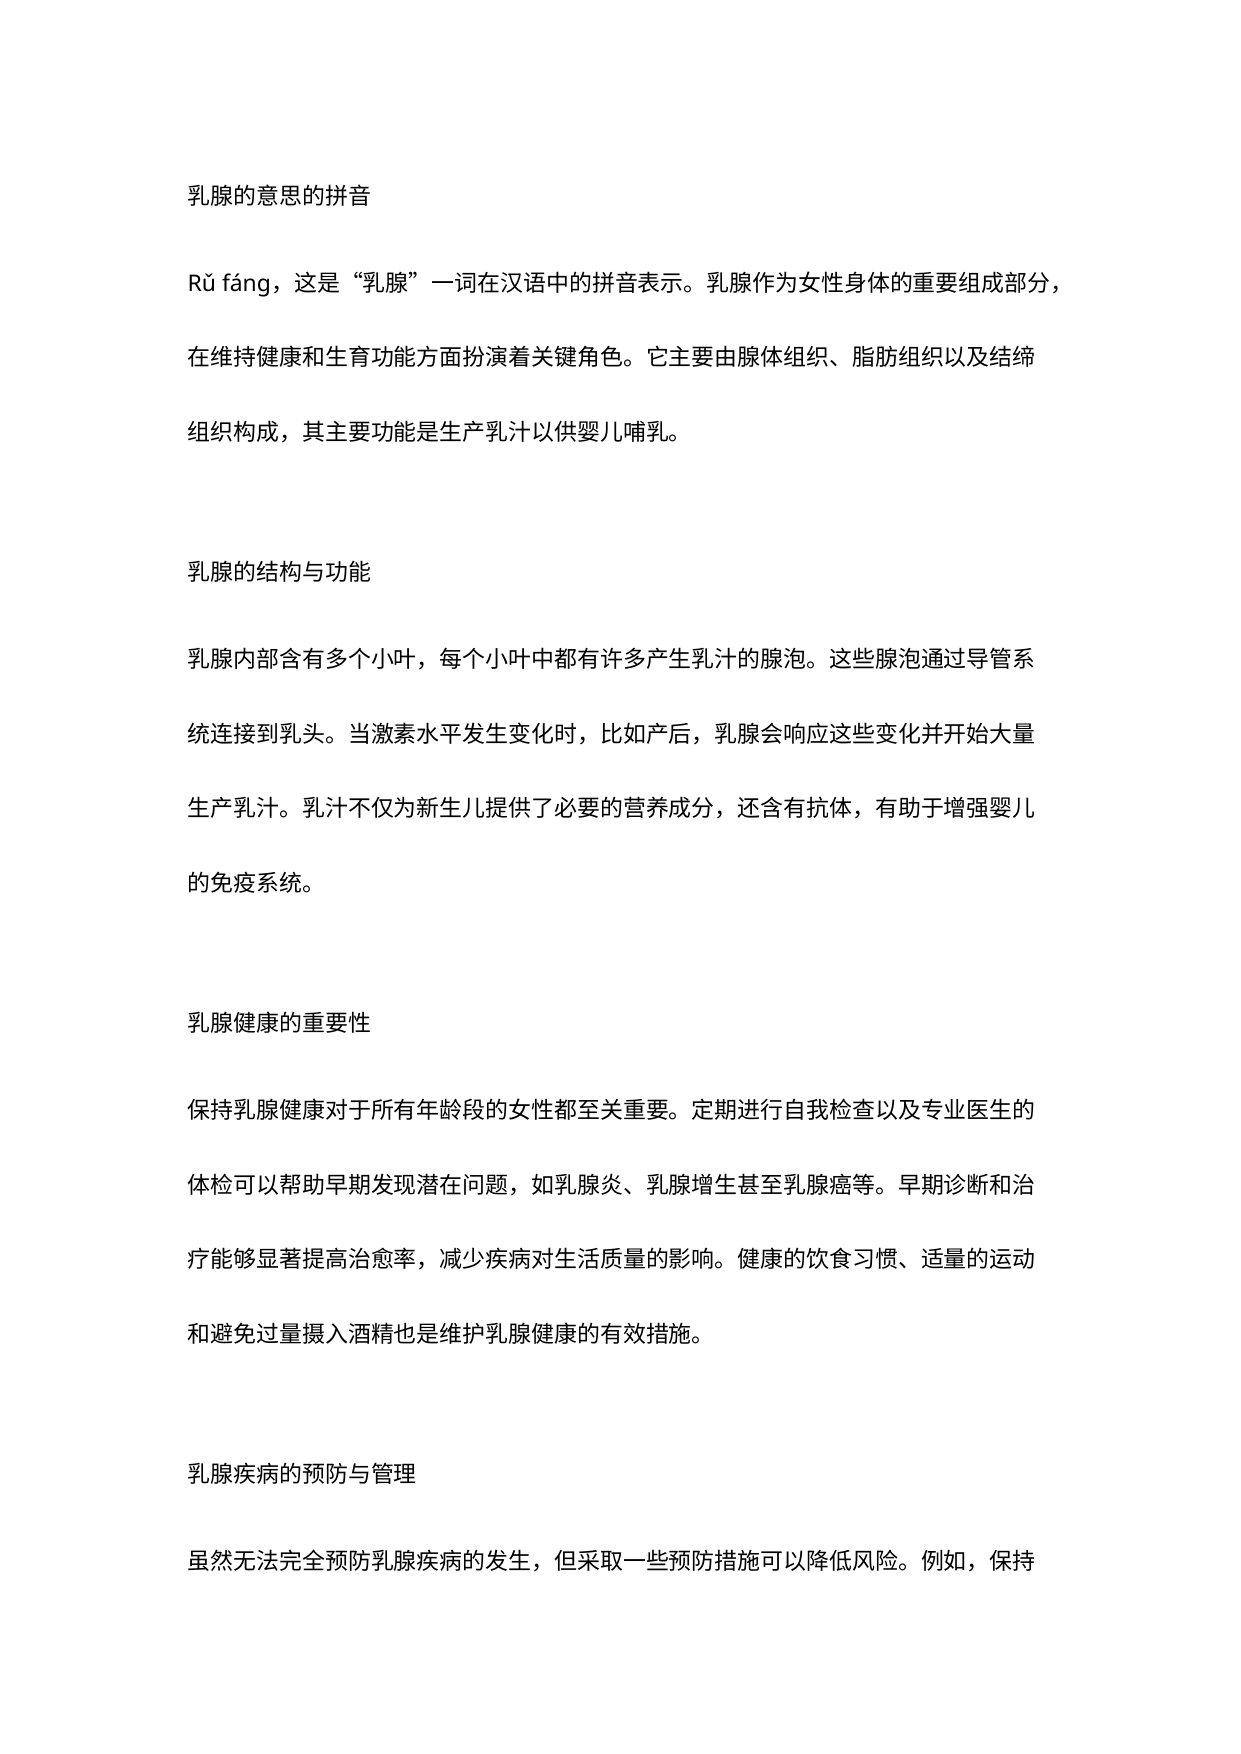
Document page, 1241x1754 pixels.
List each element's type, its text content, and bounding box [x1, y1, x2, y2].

text 乳腺的意思的拼音 [187, 162, 1053, 227]
text Rǔ fáng，这是“乳腺”一词在汉语中的拼音表示。乳腺作为女性身体的重要组成部分，在维持健康和生育功能方面扮演着关键角色。它主要由腺体组织、脂肪组织以及结缔组织构成，其主要功能是生产乳汁以供婴儿哺乳。 [187, 248, 1053, 463]
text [187, 1527, 1053, 1592]
text 保持乳腺健康对于所有年龄段的女性都至关重要。定期进行自我检查以及专业医生的体检可以帮助早期发现潜在问题，如乳腺炎、乳腺增生甚至乳腺癌等。早期诊断和治疗能够显著提高治愈率，减少疾病对生活质量的影响。健康的饮食习惯、适量的运动和避免过量摄入酒精也是维护乳腺健康的有效措施。 [187, 1076, 1053, 1365]
text 乳腺疾病的预防与管理 [187, 1440, 1053, 1505]
text 乳腺的结构与功能 [187, 538, 1053, 603]
text 乳腺内部含有多个小叶，每个小叶中都有许多产生乳汁的腺泡。这些腺泡通过导管系统连接到乳头。当激素水平发生变化时，比如产后，乳腺会响应这些变化并开始大量生产乳汁。乳汁不仅为新生儿提供了必要的营养成分，还含有抗体，有助于增强婴儿的免疫系统。 [187, 625, 1053, 914]
text 乳腺健康的重要性 [187, 989, 1053, 1054]
